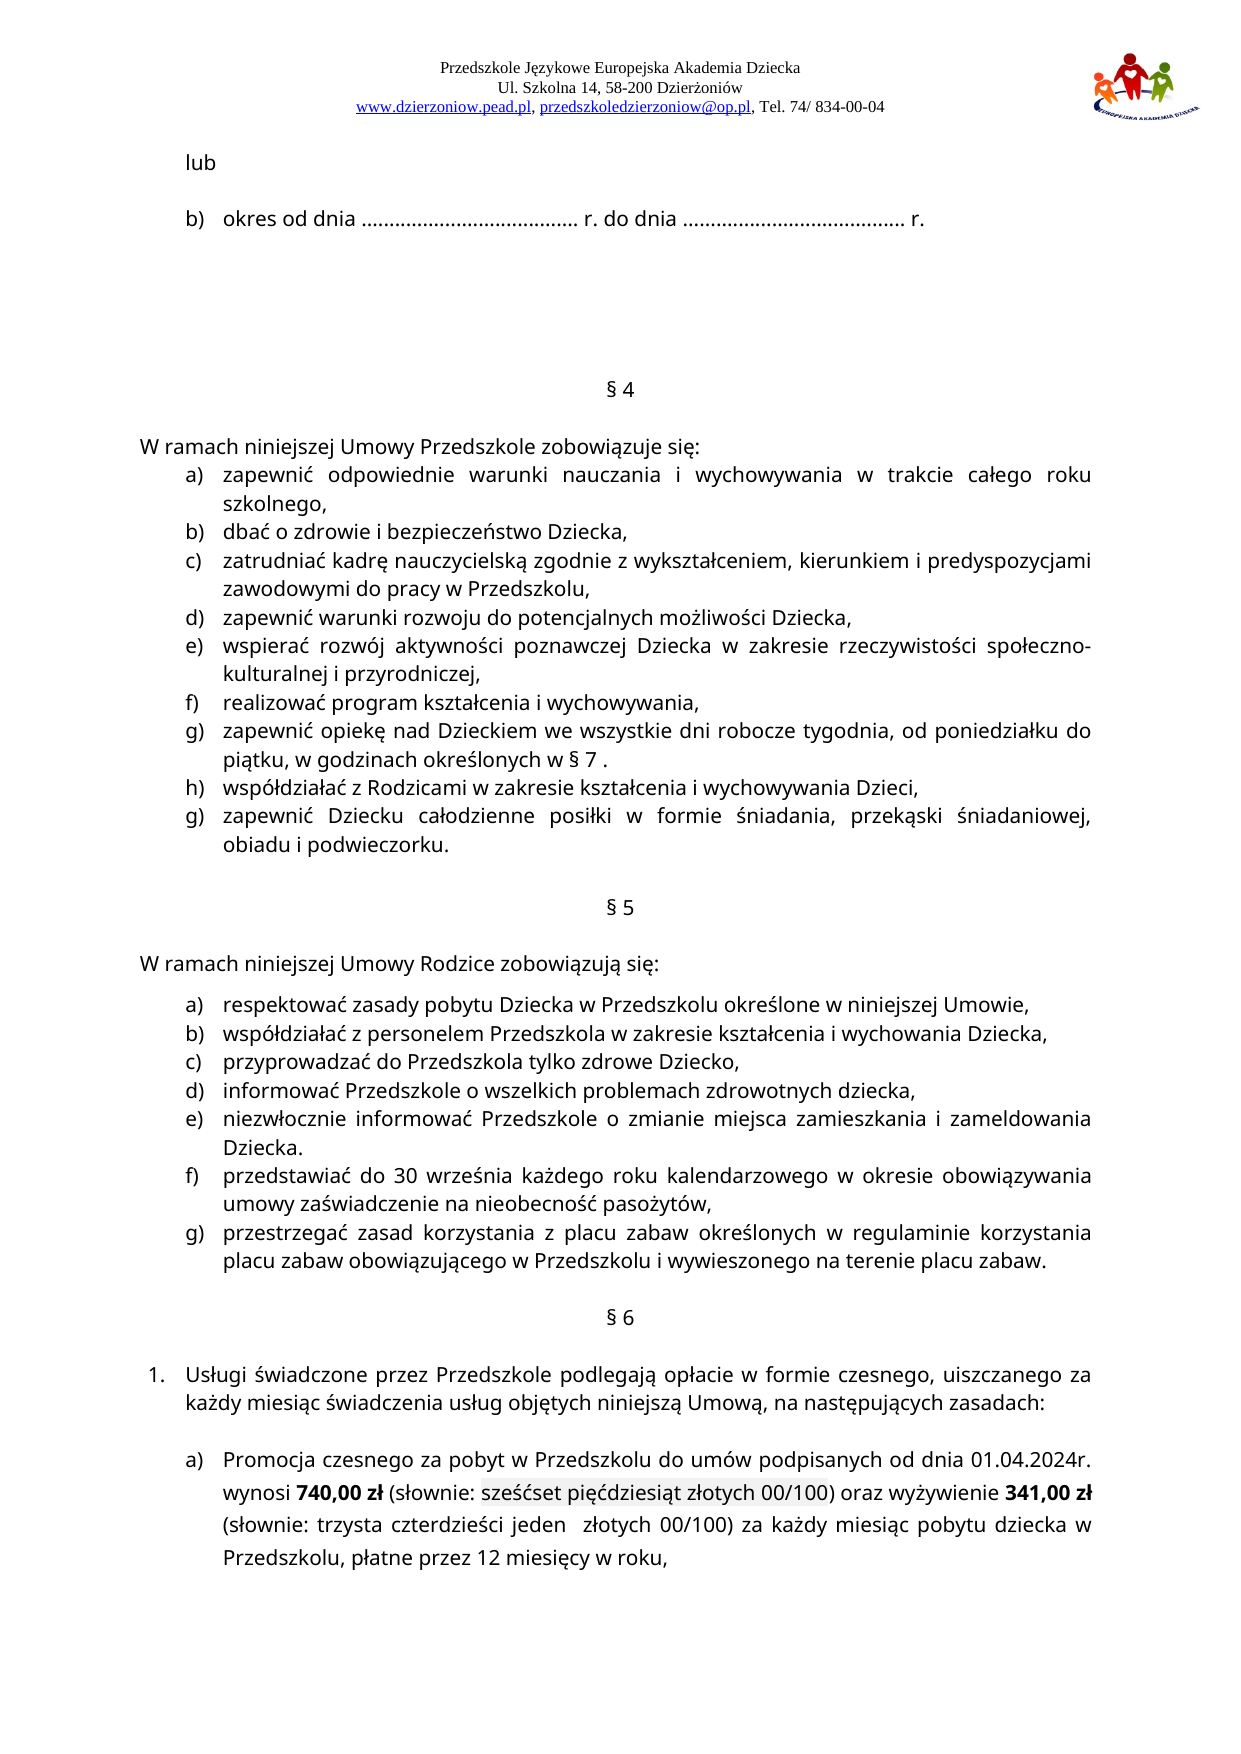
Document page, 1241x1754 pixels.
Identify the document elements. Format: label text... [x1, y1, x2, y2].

text § 5 [148, 893, 1093, 921]
list respektować zasady pobytu Dziecka w Przedszkolu określone w niniejszej Umowie, [185, 990, 1093, 1019]
list przyprowadzać do Przedszkola tylko zdrowe Dziecko, [185, 1047, 1093, 1076]
list Promocja czesnego za pobyt w Przedszkolu do umów podpisanych od dnia 01.04.2024r. wynosi 740,00 zł (słownie: sześćset pięćdziesiąt złotych 00/100) oraz wyżywienie 341,00 zł (słownie: trzysta czterdzieści jeden złotych 00/100) za każdy miesiąc pobytu dziecka w Przedszkolu, płatne przez 12 miesięcy w roku, [185, 1445, 1093, 1572]
list współdziałać z personelem Przedszkola w zakresie kształcenia i wychowania Dziecka, [185, 1019, 1093, 1047]
list realizować program kształcenia i wychowywania, [185, 688, 1093, 716]
text W ramach niniejszej Umowy Rodzice zobowiązują się: [139, 949, 1093, 978]
list informować Przedszkole o wszelkich problemach zdrowotnych dziecka, [185, 1076, 1093, 1104]
list zapewnić Dziecku całodzienne posiłki w formie śniadania, przekąski śniadaniowej, obiadu i podwieczorku. [185, 802, 1093, 858]
list zapewnić opiekę nad Dzieckiem we wszystkie dni robocze tygodnia, od poniedziałku do piątku, w godzinach określonych w § 7 . [185, 716, 1093, 773]
list wspierać rozwój aktywności poznawczej Dziecka w zakresie rzeczywistości społeczno-kulturalnej i przyrodniczej, [185, 631, 1093, 688]
list współdziałać z Rodzicami w zakresie kształcenia i wychowywania Dzieci, [185, 773, 1093, 802]
text § 4 [148, 375, 1093, 403]
picture [1075, 50, 1210, 126]
list dbać o zdrowie i bezpieczeństwo Dziecka, [185, 517, 1093, 546]
text lub [185, 148, 1093, 176]
list okres od dnia ....................................... r. do dnia ........................................ r. [185, 204, 1093, 233]
list przestrzegać zasad korzystania z placu zabaw określonych w regulaminie korzystania placu zabaw obowiązującego w Przedszkolu i wywieszonego na terenie placu zabaw. [185, 1218, 1093, 1275]
list niezwłocznie informować Przedszkole o zmianie miejsca zamieszkania i zameldowania Dziecka. [185, 1104, 1093, 1161]
list zapewnić odpowiednie warunki nauczania i wychowywania w trakcie całego roku szkolnego, [185, 460, 1093, 517]
text W ramach niniejszej Umowy Przedszkole zobowiązuje się: [139, 432, 1093, 460]
text § 6 [148, 1303, 1093, 1332]
list zapewnić warunki rozwoju do potencjalnych możliwości Dziecka, [185, 603, 1093, 631]
list przedstawiać do 30 września każdego roku kalendarzowego w okresie obowiązywania umowy zaświadczenie na nieobecność pasożytów, [185, 1161, 1093, 1218]
list Usługi świadczone przez Przedszkole podlegają opłacie w formie czesnego, uiszczanego za każdy miesiąc świadczenia usług objętych niniejszą Umową, na następujących zasadach: [148, 1360, 1093, 1417]
list zatrudniać kadrę nauczycielską zgodnie z wykształceniem, kierunkiem i predyspozycjami zawodowymi do pracy w Przedszkolu, [185, 546, 1093, 603]
